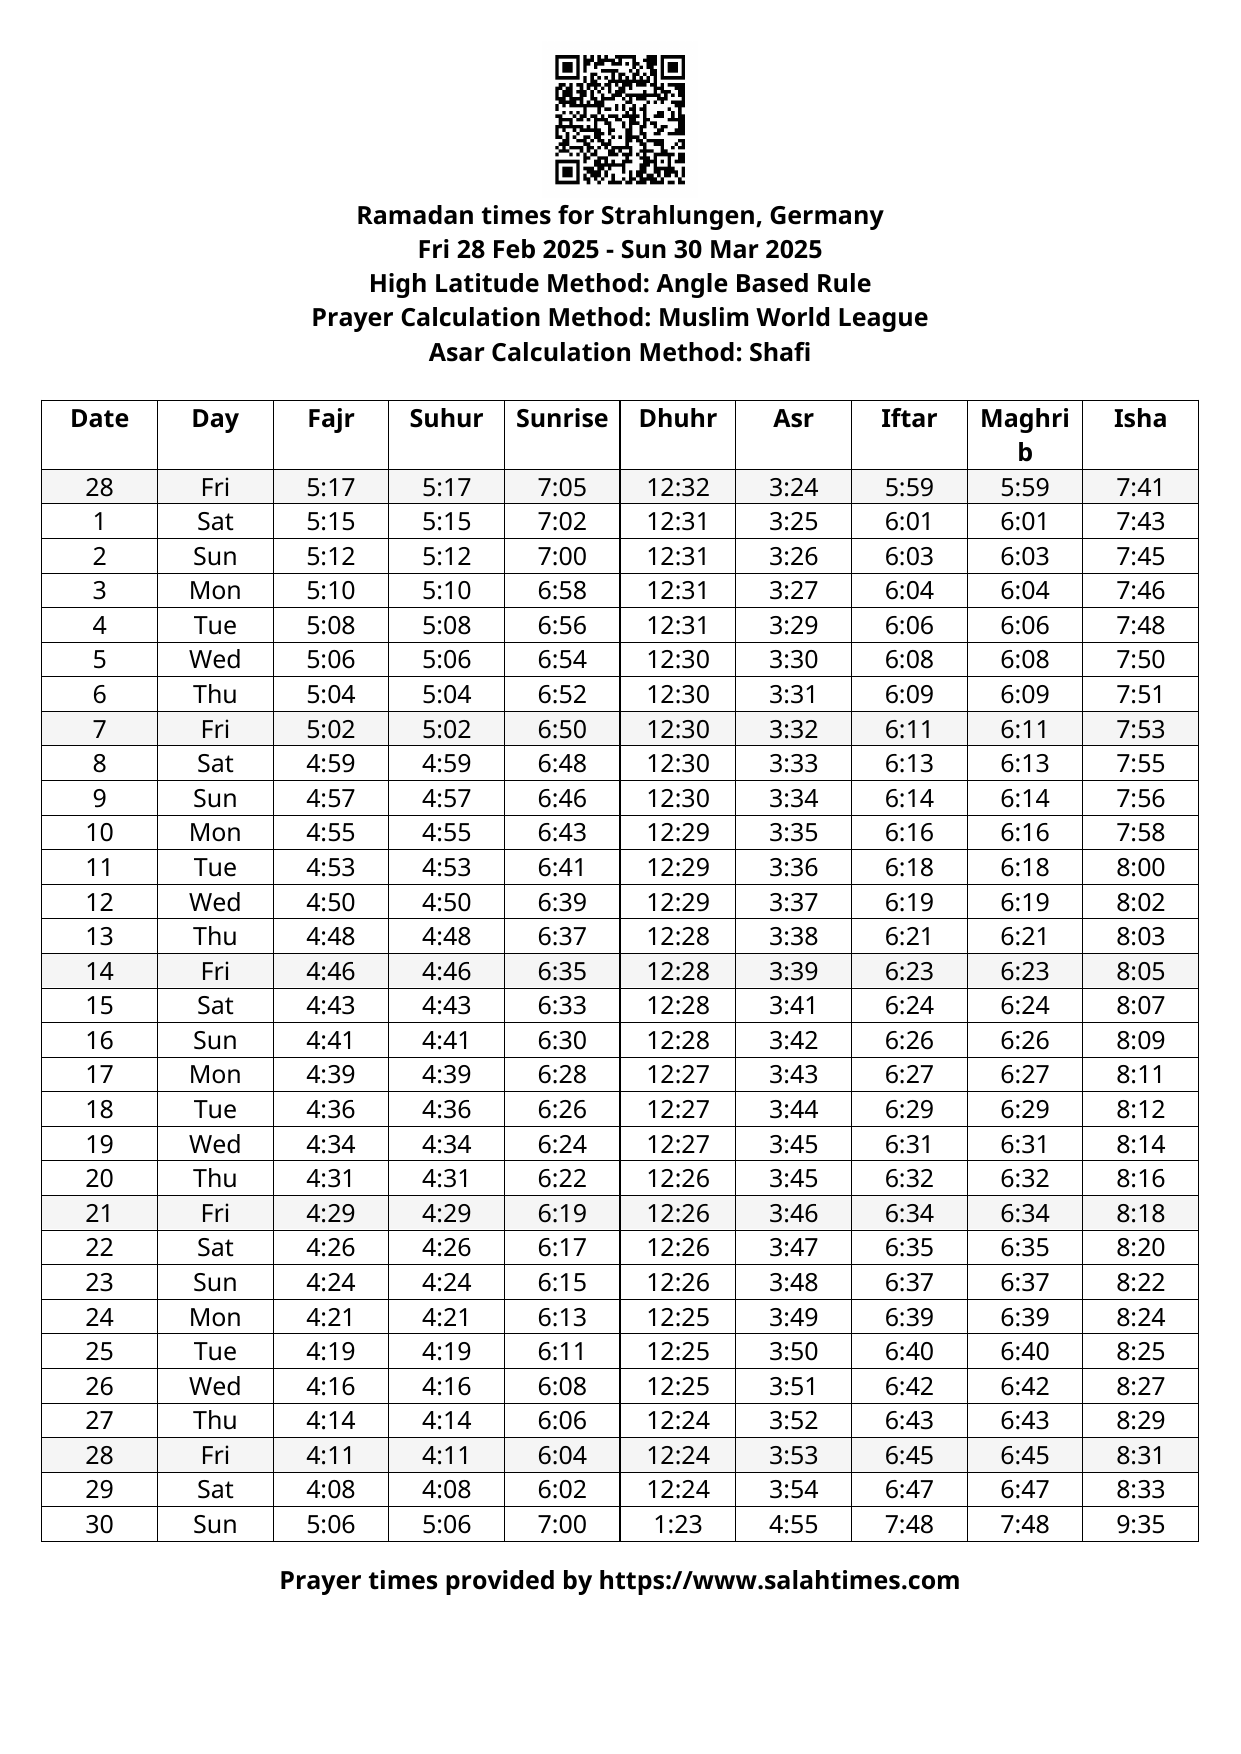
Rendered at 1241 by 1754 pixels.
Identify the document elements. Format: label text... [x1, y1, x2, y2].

table_cell 4:21 [389, 1300, 504, 1333]
text Fri 28 Feb 2025 - Sun 30 Mar 2025 [42, 232, 1198, 266]
table_cell 6:18 [852, 850, 967, 884]
table_cell Mon [158, 1300, 273, 1333]
table_cell 6:58 [505, 574, 619, 607]
table_cell 12:27 [621, 1092, 735, 1126]
table_cell 4:26 [389, 1231, 504, 1264]
table_cell 12:25 [621, 1334, 735, 1368]
table_cell 4:19 [274, 1334, 388, 1368]
table_cell 6:06 [505, 1404, 619, 1437]
table_cell 8:29 [1083, 1404, 1198, 1437]
table_cell 20 [42, 1161, 157, 1195]
table_cell 4:34 [274, 1127, 388, 1160]
table_cell 12:31 [621, 608, 735, 642]
table_cell Tue [158, 1092, 273, 1126]
table_cell 6:08 [968, 643, 1082, 676]
table_cell 6:14 [968, 781, 1082, 814]
table_cell 5:59 [968, 470, 1082, 503]
table_cell 6:09 [968, 677, 1082, 711]
table_cell 6:32 [968, 1161, 1082, 1195]
table_cell 22 [42, 1231, 157, 1264]
table_cell 8 [42, 746, 157, 780]
table_cell 6:40 [852, 1334, 967, 1368]
table_cell 3:29 [736, 608, 851, 642]
table_cell 4:48 [389, 919, 504, 953]
table_cell 12:28 [621, 919, 735, 953]
table_cell 6:46 [505, 781, 619, 814]
table_cell 6:19 [505, 1196, 619, 1229]
table_cell Fri [158, 1196, 273, 1229]
table_cell 7:05 [505, 470, 619, 503]
table_cell 6:13 [505, 1300, 619, 1333]
table_cell 6:09 [852, 677, 967, 711]
table_cell Tue [158, 608, 273, 642]
text Asar Calculation Method: Shafi [42, 334, 1198, 368]
table_cell 6:21 [852, 919, 967, 953]
table_cell 4:19 [389, 1334, 504, 1368]
table_cell 10 [42, 816, 157, 849]
table_cell 3:37 [736, 885, 851, 918]
table_cell 3:24 [736, 470, 851, 503]
table_cell 6:29 [852, 1092, 967, 1126]
table_header Dhuhr [621, 401, 735, 469]
table_cell 4:36 [274, 1092, 388, 1126]
table_cell 19 [42, 1127, 157, 1160]
table_cell 28 [42, 1438, 157, 1472]
table_cell Wed [158, 1127, 273, 1160]
table_cell 6:34 [968, 1196, 1082, 1229]
table_cell 6:42 [968, 1369, 1082, 1402]
table_header Suhur [389, 401, 504, 469]
table_cell Sat [158, 1231, 273, 1264]
table_cell 5:02 [274, 712, 388, 745]
table_cell 12:31 [621, 574, 735, 607]
table_header Day [158, 401, 273, 469]
table_cell 21 [42, 1196, 157, 1229]
table_cell 3:46 [736, 1196, 851, 1229]
table_cell 8:09 [1083, 1023, 1198, 1057]
table_cell 12:30 [621, 746, 735, 780]
table_cell 13 [42, 919, 157, 953]
table_cell 3:26 [736, 539, 851, 572]
table_cell 4:41 [274, 1023, 388, 1057]
table_cell 6:21 [968, 919, 1082, 953]
table_cell 12:30 [621, 781, 735, 814]
table_cell 8:11 [1083, 1058, 1198, 1091]
picture [542, 41, 699, 198]
table_cell 7:51 [1083, 677, 1198, 711]
table_header Fajr [274, 401, 388, 469]
table_cell 7:45 [1083, 539, 1198, 572]
text High Latitude Method: Angle Based Rule [42, 266, 1198, 300]
table_cell 6:06 [968, 608, 1082, 642]
table_cell 6:19 [968, 885, 1082, 918]
table_cell 12:29 [621, 885, 735, 918]
table_cell Sat [158, 989, 273, 1022]
table_cell 6:33 [505, 989, 619, 1022]
table_cell 4:21 [274, 1300, 388, 1333]
table_cell 1:23 [621, 1507, 735, 1541]
table_cell Thu [158, 1404, 273, 1437]
table_cell 12:27 [621, 1058, 735, 1091]
table_cell 7:55 [1083, 746, 1198, 780]
table_cell 3:48 [736, 1265, 851, 1299]
table_cell 3:43 [736, 1058, 851, 1091]
table_cell Thu [158, 677, 273, 711]
table_cell 7:56 [1083, 781, 1198, 814]
table_cell 6:15 [505, 1265, 619, 1299]
table_cell 3:32 [736, 712, 851, 745]
table_cell 4:46 [274, 954, 388, 987]
table_cell 6:50 [505, 712, 619, 745]
table_cell 8:31 [1083, 1438, 1198, 1472]
table_cell 6:04 [852, 574, 967, 607]
table_cell 4:34 [389, 1127, 504, 1160]
table_cell 3:42 [736, 1023, 851, 1057]
table_cell 6:37 [968, 1265, 1082, 1299]
table_cell 6:47 [852, 1473, 967, 1506]
table_cell 6:35 [505, 954, 619, 987]
table_cell 6:31 [968, 1127, 1082, 1160]
table_cell 12:25 [621, 1369, 735, 1402]
table_cell 6:32 [852, 1161, 967, 1195]
table_cell 6:42 [852, 1369, 967, 1402]
table_cell 7:02 [505, 504, 619, 538]
table_cell 3:44 [736, 1092, 851, 1126]
table_cell 8:33 [1083, 1473, 1198, 1506]
table_cell 3:38 [736, 919, 851, 953]
table_cell 5:06 [274, 1507, 388, 1541]
table_cell 5:06 [274, 643, 388, 676]
table_cell 6:01 [968, 504, 1082, 538]
text Prayer times provided by https://www.salahtimes.com [42, 1563, 1198, 1597]
table_cell 4:48 [274, 919, 388, 953]
table_cell 6:27 [968, 1058, 1082, 1091]
table_cell 7:00 [505, 1507, 619, 1541]
table_cell 6:29 [968, 1092, 1082, 1126]
table_cell 7:48 [1083, 608, 1198, 642]
table_cell 6:16 [852, 816, 967, 849]
table_cell 5:08 [274, 608, 388, 642]
table_cell Thu [158, 1161, 273, 1195]
table_cell 6:01 [852, 504, 967, 538]
table_cell 6:40 [968, 1334, 1082, 1368]
table_cell Tue [158, 1334, 273, 1368]
table_cell 6:31 [852, 1127, 967, 1160]
table_cell 30 [42, 1507, 157, 1541]
table_cell 4:55 [736, 1507, 851, 1541]
table_cell 6:08 [852, 643, 967, 676]
table_cell 3:39 [736, 954, 851, 987]
table_cell 6:24 [505, 1127, 619, 1160]
table_cell 6:16 [968, 816, 1082, 849]
table_cell 29 [42, 1473, 157, 1506]
table_cell 4:50 [274, 885, 388, 918]
table_header Date [42, 401, 157, 469]
table_cell 6:43 [852, 1404, 967, 1437]
table_cell 4:24 [274, 1265, 388, 1299]
table_cell 28 [42, 470, 157, 503]
table_cell 12:29 [621, 850, 735, 884]
table_cell 4:14 [389, 1404, 504, 1437]
table_header Iftar [852, 401, 967, 469]
table_cell 12:28 [621, 954, 735, 987]
table_cell 5:12 [389, 539, 504, 572]
table_header Asr [736, 401, 851, 469]
table_cell 14 [42, 954, 157, 987]
table_cell 24 [42, 1300, 157, 1333]
table_cell 8:18 [1083, 1196, 1198, 1229]
table_cell 4:57 [389, 781, 504, 814]
table_cell 6:34 [852, 1196, 967, 1229]
table_header Maghrib [968, 401, 1082, 469]
table_header Isha [1083, 401, 1198, 469]
table_cell 4:55 [389, 816, 504, 849]
table_cell 6:22 [505, 1161, 619, 1195]
table_cell 6:23 [852, 954, 967, 987]
table_cell 11 [42, 850, 157, 884]
table_cell 4:59 [274, 746, 388, 780]
table_cell 4:53 [274, 850, 388, 884]
table_cell 4:29 [389, 1196, 504, 1229]
table_cell 5:02 [389, 712, 504, 745]
table_cell 6:37 [852, 1265, 967, 1299]
table_header Sunrise [505, 401, 619, 469]
table_cell 5:17 [274, 470, 388, 503]
table_cell 7:43 [1083, 504, 1198, 538]
table_cell 4:59 [389, 746, 504, 780]
table_cell 6:03 [852, 539, 967, 572]
table_cell 4:36 [389, 1092, 504, 1126]
table_cell 6:48 [505, 746, 619, 780]
table_cell 12:26 [621, 1265, 735, 1299]
table_cell 5:15 [274, 504, 388, 538]
table_cell 6:43 [968, 1404, 1082, 1437]
table_cell 5:12 [274, 539, 388, 572]
table_cell 6:26 [505, 1092, 619, 1126]
table_cell Thu [158, 919, 273, 953]
table_cell Mon [158, 1058, 273, 1091]
table_cell 4:31 [274, 1161, 388, 1195]
table_cell 6:43 [505, 816, 619, 849]
table_cell 12:32 [621, 470, 735, 503]
table_cell Sat [158, 504, 273, 538]
table_cell 5:04 [274, 677, 388, 711]
table_cell Sun [158, 1507, 273, 1541]
table_cell 8:07 [1083, 989, 1198, 1022]
table_cell 12:24 [621, 1438, 735, 1472]
table_cell 3:50 [736, 1334, 851, 1368]
table_cell 12:30 [621, 712, 735, 745]
table_cell 12:31 [621, 504, 735, 538]
table_cell 3:47 [736, 1231, 851, 1264]
table_cell 25 [42, 1334, 157, 1368]
table_cell 6:13 [968, 746, 1082, 780]
table_cell 6:23 [968, 954, 1082, 987]
table_cell 18 [42, 1092, 157, 1126]
table_cell 8:20 [1083, 1231, 1198, 1264]
table_cell 5 [42, 643, 157, 676]
table_cell 8:22 [1083, 1265, 1198, 1299]
text Ramadan times for Strahlungen, Germany [42, 198, 1198, 232]
table_cell 6:39 [505, 885, 619, 918]
table_cell 6:02 [505, 1473, 619, 1506]
table_cell 7:48 [852, 1507, 967, 1541]
table_cell 6:28 [505, 1058, 619, 1091]
table_cell 3:31 [736, 677, 851, 711]
table_cell 12 [42, 885, 157, 918]
table_cell Sun [158, 781, 273, 814]
table_cell 5:06 [389, 1507, 504, 1541]
table_cell 4:39 [389, 1058, 504, 1091]
table_cell 23 [42, 1265, 157, 1299]
table_cell 9 [42, 781, 157, 814]
table_cell 6:11 [852, 712, 967, 745]
table_cell 4:29 [274, 1196, 388, 1229]
table_cell 3:54 [736, 1473, 851, 1506]
table_cell 6:08 [505, 1369, 619, 1402]
table_cell 6:24 [852, 989, 967, 1022]
table_cell 8:00 [1083, 850, 1198, 884]
table_cell 6:47 [968, 1473, 1082, 1506]
table_cell 12:28 [621, 1023, 735, 1057]
table_cell 9:35 [1083, 1507, 1198, 1541]
table_cell 4 [42, 608, 157, 642]
table_cell 12:24 [621, 1473, 735, 1506]
table_cell 4:08 [389, 1473, 504, 1506]
table_cell 8:03 [1083, 919, 1198, 953]
table_cell 12:27 [621, 1127, 735, 1160]
table_cell 12:28 [621, 989, 735, 1022]
table_cell 7:41 [1083, 470, 1198, 503]
table_cell 12:26 [621, 1161, 735, 1195]
table_cell 6:45 [852, 1438, 967, 1472]
table_cell 4:53 [389, 850, 504, 884]
table_cell 3:34 [736, 781, 851, 814]
table_cell 6:52 [505, 677, 619, 711]
table_cell 26 [42, 1369, 157, 1402]
table_cell 3:53 [736, 1438, 851, 1472]
table_cell 6:30 [505, 1023, 619, 1057]
text Prayer Calculation Method: Muslim World League [42, 300, 1198, 334]
table_cell 6:13 [852, 746, 967, 780]
table_cell 3:36 [736, 850, 851, 884]
table_cell Fri [158, 954, 273, 987]
table_cell 2 [42, 539, 157, 572]
table_cell 8:27 [1083, 1369, 1198, 1402]
table_cell 27 [42, 1404, 157, 1437]
table_cell 3:45 [736, 1161, 851, 1195]
table_cell 4:16 [389, 1369, 504, 1402]
table_cell 6:18 [968, 850, 1082, 884]
table_cell 6:17 [505, 1231, 619, 1264]
table_cell 5:08 [389, 608, 504, 642]
table_cell Mon [158, 816, 273, 849]
table_cell 4:26 [274, 1231, 388, 1264]
table_cell Mon [158, 574, 273, 607]
table_cell Fri [158, 470, 273, 503]
table_cell 12:30 [621, 643, 735, 676]
table_cell 8:16 [1083, 1161, 1198, 1195]
table_cell 7:46 [1083, 574, 1198, 607]
table_cell 7:53 [1083, 712, 1198, 745]
table_cell 6:26 [968, 1023, 1082, 1057]
table_cell 8:24 [1083, 1300, 1198, 1333]
table_cell 6:54 [505, 643, 619, 676]
table_cell Sat [158, 1473, 273, 1506]
table_cell 6:04 [505, 1438, 619, 1472]
table_cell 3:33 [736, 746, 851, 780]
table_cell 3:41 [736, 989, 851, 1022]
table_cell 3:52 [736, 1404, 851, 1437]
table_cell 4:46 [389, 954, 504, 987]
table_cell Sun [158, 1023, 273, 1057]
table_cell 4:43 [389, 989, 504, 1022]
table_cell 3:35 [736, 816, 851, 849]
table_cell 6:04 [968, 574, 1082, 607]
table_cell 5:59 [852, 470, 967, 503]
table_cell 4:50 [389, 885, 504, 918]
table_cell 7:00 [505, 539, 619, 572]
table_cell 6:19 [852, 885, 967, 918]
table_cell Tue [158, 850, 273, 884]
table_cell 4:16 [274, 1369, 388, 1402]
table_cell 12:29 [621, 816, 735, 849]
table_cell 6:45 [968, 1438, 1082, 1472]
table_cell Wed [158, 643, 273, 676]
table_cell 6:11 [505, 1334, 619, 1368]
table_cell 3:27 [736, 574, 851, 607]
table_cell 8:25 [1083, 1334, 1198, 1368]
table_cell Sun [158, 1265, 273, 1299]
table_cell 8:12 [1083, 1092, 1198, 1126]
table_cell 8:05 [1083, 954, 1198, 987]
table_cell 17 [42, 1058, 157, 1091]
table_cell 7:58 [1083, 816, 1198, 849]
table_cell 4:08 [274, 1473, 388, 1506]
table_cell 4:31 [389, 1161, 504, 1195]
table_cell 3:45 [736, 1127, 851, 1160]
table_cell 3:25 [736, 504, 851, 538]
table_cell 12:31 [621, 539, 735, 572]
table_cell Fri [158, 712, 273, 745]
table_cell 12:30 [621, 677, 735, 711]
table_cell Wed [158, 1369, 273, 1402]
table_cell 3 [42, 574, 157, 607]
table_cell 6:24 [968, 989, 1082, 1022]
table_cell 6:41 [505, 850, 619, 884]
table_cell Sun [158, 539, 273, 572]
table_cell 6:37 [505, 919, 619, 953]
table_cell 3:30 [736, 643, 851, 676]
table_cell 6:35 [852, 1231, 967, 1264]
table_cell 4:11 [389, 1438, 504, 1472]
table_cell Sat [158, 746, 273, 780]
table_cell 5:04 [389, 677, 504, 711]
table_cell 12:26 [621, 1196, 735, 1229]
table_cell 7:48 [968, 1507, 1082, 1541]
table_cell 6:14 [852, 781, 967, 814]
table_cell 5:15 [389, 504, 504, 538]
table_cell 8:02 [1083, 885, 1198, 918]
table_cell 8:14 [1083, 1127, 1198, 1160]
table_cell 4:39 [274, 1058, 388, 1091]
table_cell 4:57 [274, 781, 388, 814]
table_cell 4:55 [274, 816, 388, 849]
table_cell 4:11 [274, 1438, 388, 1472]
table_cell 3:49 [736, 1300, 851, 1333]
table_cell 7:50 [1083, 643, 1198, 676]
table_cell Fri [158, 1438, 273, 1472]
table_cell 6:27 [852, 1058, 967, 1091]
table_cell Wed [158, 885, 273, 918]
table_cell 6:03 [968, 539, 1082, 572]
table_cell 4:43 [274, 989, 388, 1022]
table_cell 12:26 [621, 1231, 735, 1264]
table_cell 6:39 [968, 1300, 1082, 1333]
table_cell 15 [42, 989, 157, 1022]
table_cell 1 [42, 504, 157, 538]
table_cell 7 [42, 712, 157, 745]
table_cell 5:10 [274, 574, 388, 607]
table_cell 16 [42, 1023, 157, 1057]
table_cell 6:56 [505, 608, 619, 642]
table_cell 6:11 [968, 712, 1082, 745]
table_cell 6:26 [852, 1023, 967, 1057]
table_cell 6:35 [968, 1231, 1082, 1264]
table_cell 12:24 [621, 1404, 735, 1437]
table_cell 12:25 [621, 1300, 735, 1333]
table_cell 6:06 [852, 608, 967, 642]
table_cell 4:41 [389, 1023, 504, 1057]
table_cell 6 [42, 677, 157, 711]
table_cell 3:51 [736, 1369, 851, 1402]
table_cell 4:14 [274, 1404, 388, 1437]
table_cell 6:39 [852, 1300, 967, 1333]
table_cell 5:06 [389, 643, 504, 676]
table_cell 5:10 [389, 574, 504, 607]
table_cell 5:17 [389, 470, 504, 503]
table_cell 4:24 [389, 1265, 504, 1299]
